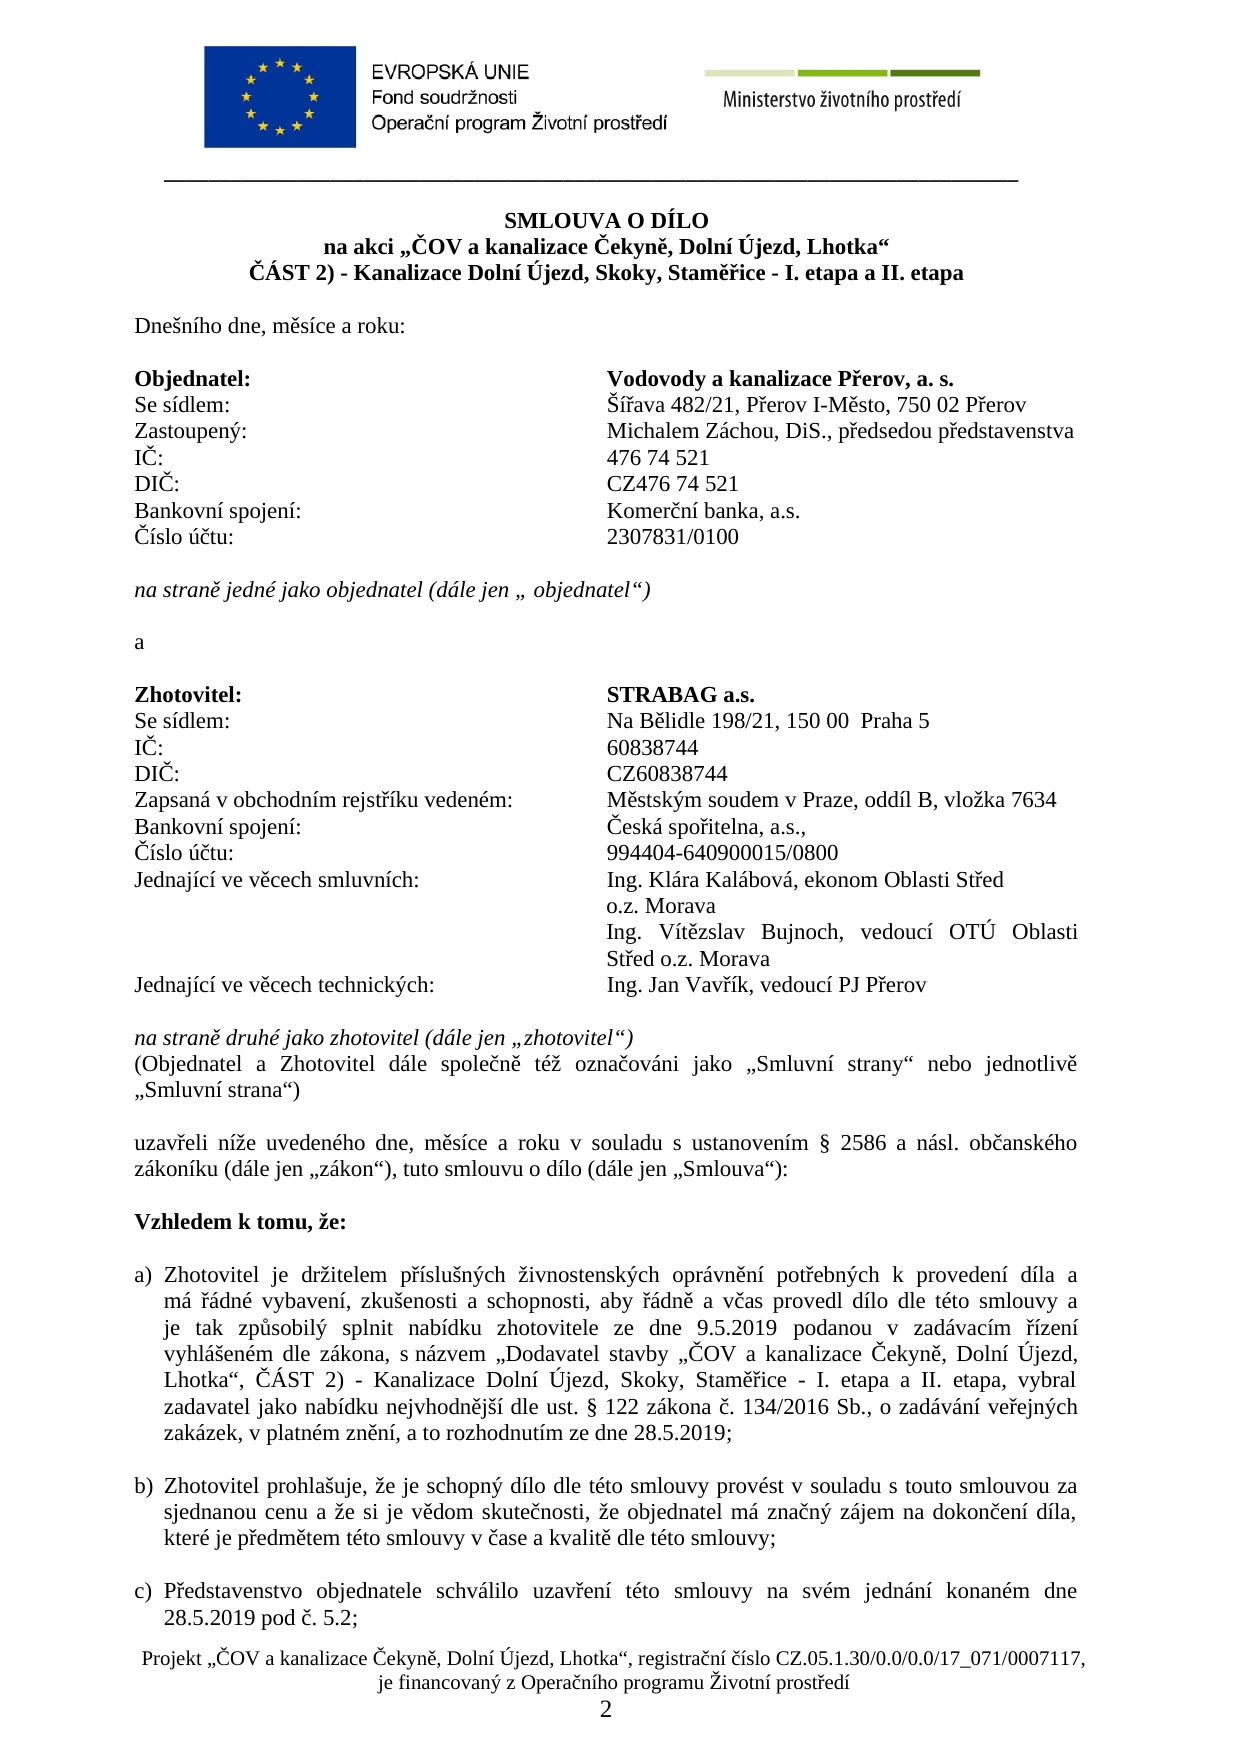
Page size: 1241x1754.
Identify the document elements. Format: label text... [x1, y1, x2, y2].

text na akci „ČOV a kanalizace Čekyně, Dolní Újezd, Lhotka“ [134, 233, 1079, 259]
text IČ: 60838744 [134, 734, 1079, 760]
list Zhotovitel je držitelem příslušných živnostenských oprávnění potřebných k provedení díla a má řádné vybavení, zkušenosti a schopnosti, aby řádně a včas provedl dílo dle této smlouvy a je tak způsobilý splnit nabídku zhotovitele ze dne 9.5.2019 podanou v zadávacím řízení vyhlášeném dle zákona, s názvem „Dodavatel stavby „ČOV a kanalizace Čekyně, Dolní Újezd, Lhotka“, ČÁST 2) - Kanalizace Dolní Újezd, Skoky, Staměřice - I. etapa a II. etapa, vybral zadavatel jako nabídku nejvhodnější dle ust. § 122 zákona č. 134/2016 Sb., o zadávání veřejných zakázek, v platném znění, a to rozhodnutím ze dne 28.5.2019; [134, 1261, 1079, 1445]
text Se sídlem: Šířava 482/21, Přerov I-Město, 750 02 Přerov [134, 391, 1079, 418]
text IČ: 476 74 521 [134, 444, 1079, 470]
text SMLOUVA O DÍLO [134, 207, 1079, 233]
text Se sídlem: Na Bělidle 198/21, 150 00 Praha 5 [134, 707, 1079, 734]
text uzavřeli níže uvedeného dne, měsíce a roku v souladu s ustanovením § 2586 a násl. občanského zákoníku (dále jen „zákon“), tuto smlouvu o dílo (dále jen „Smlouva“): [134, 1129, 1079, 1182]
text Objednatel: Vodovody a kanalizace Přerov, a. s. [134, 365, 1079, 391]
text Zastoupený: Michalem Záchou, DiS., předsedou představenstva [134, 418, 1079, 444]
text o.z. Morava [606, 892, 1079, 918]
text na straně druhé jako zhotovitel (dále jen „zhotovitel“) [134, 1024, 1079, 1050]
text Zapsaná v obchodním rejstříku vedeném: Městským soudem v Praze, oddíl B, vložka 7634 [134, 787, 1079, 813]
text DIČ: CZ60838744 [134, 760, 1079, 787]
text na straně jedné jako objednatel (dále jen „ objednatel“) [134, 576, 1079, 602]
text (Objednatel a Zhotovitel dále společně též označováni jako „Smluvní strany“ nebo jednotlivě „Smluvní strana“) [134, 1050, 1079, 1103]
text Zhotovitel: STRABAG a.s. [134, 681, 1079, 707]
text Vzhledem k tomu, že: [134, 1208, 1079, 1234]
text Číslo účtu: 2307831/0100 [134, 523, 1079, 549]
text a [134, 628, 1079, 655]
text DIČ: CZ476 74 521 [134, 470, 1079, 497]
text Jednající ve věcech technických: Ing. Jan Vavřík, vedoucí PJ Přerov [134, 971, 1079, 997]
text Dnešního dne, měsíce a roku: [134, 312, 1079, 338]
list Představenstvo objednatele schválilo uzavření této smlouvy na svém jednání konaném dne 28.5.2019 pod č. 5.2; [134, 1577, 1079, 1630]
picture [203, 29, 1007, 152]
text Jednající ve věcech smluvních: Ing. Klára Kalábová, ekonom Oblasti Střed [134, 866, 1079, 892]
text Bankovní spojení: Česká spořitelna, a.s., [134, 813, 1079, 839]
text Ing. Vítězslav Bujnoch, vedoucí OTÚ Oblasti Střed o.z. Morava [606, 918, 1079, 971]
text Bankovní spojení: Komerční banka, a.s. [134, 497, 1079, 523]
text ČÁST 2) - Kanalizace Dolní Újezd, Skoky, Staměřice - I. etapa a II. etapa [134, 259, 1079, 286]
text Číslo účtu: 994404-640900015/0800 [134, 839, 1079, 866]
list Zhotovitel prohlašuje, že je schopný dílo dle této smlouvy provést v souladu s touto smlouvou za sjednanou cenu a že si je vědom skutečnosti, že objednatel má značný zájem na dokončení díla, které je předmětem této smlouvy v čase a kvalitě dle této smlouvy; [134, 1472, 1079, 1551]
